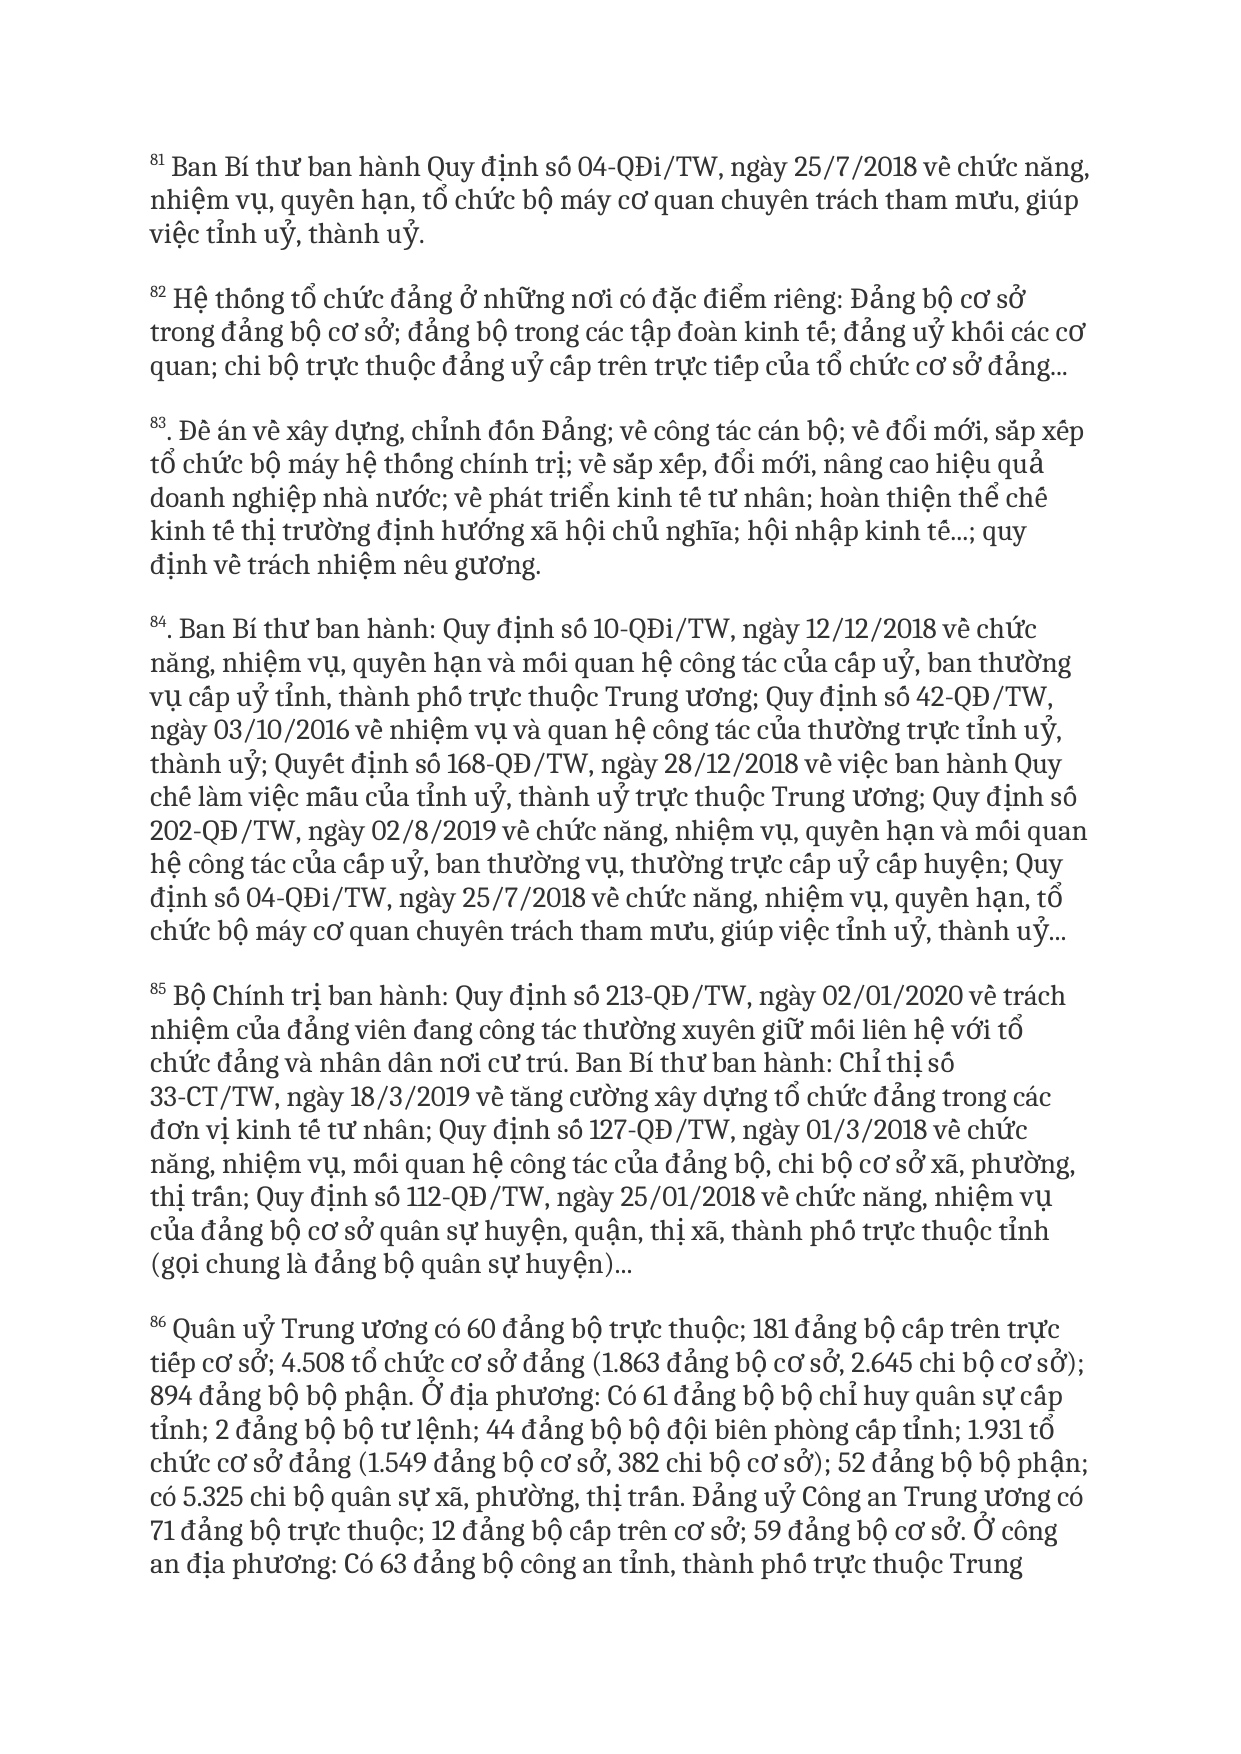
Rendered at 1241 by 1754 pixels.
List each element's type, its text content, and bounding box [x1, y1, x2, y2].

text 83. Đề án về xây dựng, chỉnh đốn Đảng; về công tác cán bộ; về đổi mới, sắp xếp tổ chức bộ máy hệ thống chính trị; về sắp xếp, đổi mới, nâng cao hiệu quả doanh nghiệp nhà nước; về phát triển kinh tế tư nhân; hoàn thiện thể chế kinh tế thị trường định hướng xã hội chủ nghĩa; hội nhập kinh tế...; quy định về trách nhiệm nêu gương. [150, 414, 1090, 581]
text 84. Ban Bí thư ban hành: Quy định số 10-QĐi/TW, ngày 12/12/2018 về chức năng, nhiệm vụ, quyền hạn và mối quan hệ công tác của cấp uỷ, ban thường vụ cấp uỷ tỉnh, thành phố trực thuộc Trung ương; Quy định số 42-QĐ/TW, ngày 03/10/2016 về nhiệm vụ và quan hệ công tác của thường trực tỉnh uỷ, thành uỷ; Quyết định số 168-QĐ/TW, ngày 28/12/2018 về việc ban hành Quy chế làm việc mẫu của tỉnh uỷ, thành uỷ trực thuộc Trung ương; Quy định số 202-QĐ/TW, ngày 02/8/2019 về chức năng, nhiệm vụ, quyền hạn và mối quan hệ công tác của cấp uỷ, ban thường vụ, thường trực cấp uỷ cấp huyện; Quy định số 04-QĐi/TW, ngày 25/7/2018 về chức năng, nhiệm vụ, quyền hạn, tổ chức bộ máy cơ quan chuyên trách tham mưu, giúp việc tỉnh uỷ, thành uỷ... [150, 613, 1090, 948]
text 85 Bộ Chính trị ban hành: Quy định số 213-QĐ/TW, ngày 02/01/2020 về trách nhiệm của đảng viên đang công tác thường xuyên giữ mối liên hệ với tổ chức đảng và nhân dân nơi cư trú. Ban Bí thư ban hành: Chỉ thị số 33-CT/TW, ngày 18/3/2019 về tăng cường xây dựng tổ chức đảng trong các đơn vị kinh tế tư nhân; Quy định số 127-QĐ/TW, ngày 01/3/2018 về chức năng, nhiệm vụ, mối quan hệ công tác của đảng bộ, chi bộ cơ sở xã, phường, thị trấn; Quy định số 112-QĐ/TW, ngày 25/01/2018 về chức năng, nhiệm vụ của đảng bộ cơ sở quân sự huyện, quận, thị xã, thành phố trực thuộc tỉnh (gọi chung là đảng bộ quân sự huyện)... [150, 979, 1090, 1281]
text 82 Hệ thống tổ chức đảng ở những nơi có đặc điểm riêng: Đảng bộ cơ sở trong đảng bộ cơ sở; đảng bộ trong các tập đoàn kinh tế; đảng uỷ khối các cơ quan; chi bộ trực thuộc đảng uỷ cấp trên trực tiếp của tổ chức cơ sở đảng... [150, 282, 1090, 382]
text 81 Ban Bí thư ban hành Quy định số 04-QĐi/TW, ngày 25/7/2018 về chức năng, nhiệm vụ, quyền hạn, tổ chức bộ máy cơ quan chuyên trách tham mưu, giúp việc tỉnh uỷ, thành uỷ. [150, 150, 1090, 251]
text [150, 1312, 1090, 1581]
